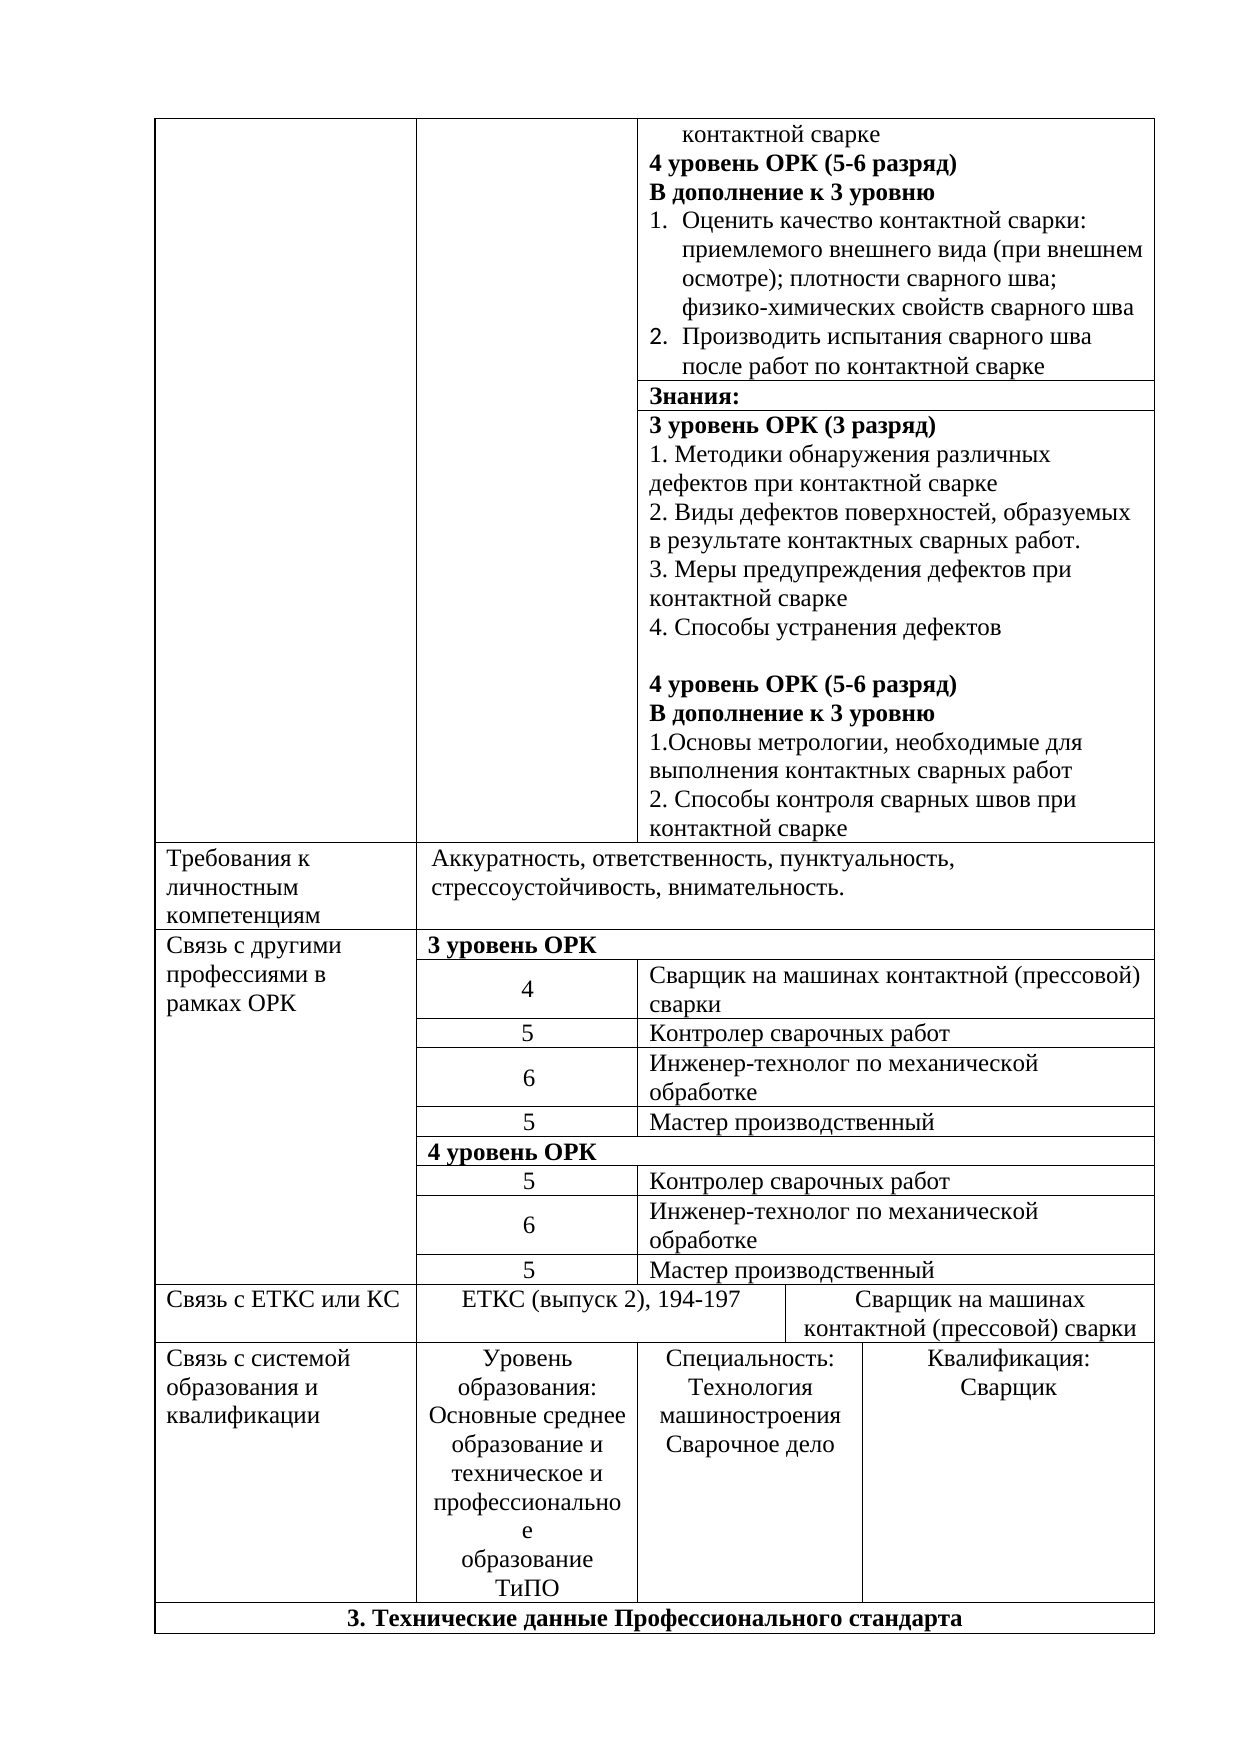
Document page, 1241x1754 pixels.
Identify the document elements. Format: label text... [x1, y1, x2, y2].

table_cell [638, 119, 1154, 380]
table_cell 5 [417, 1255, 637, 1283]
table_cell Контролер сварочных работ [638, 1019, 1154, 1047]
table_cell Инженер-технолог по механической обработке [638, 1196, 1154, 1254]
table_cell 5 [417, 1166, 637, 1195]
table_cell 3 уровень ОРК (3 разряд) 1. Методики обнаружения различных дефектов при контактной сварке 2. Виды дефектов поверхностей, образуемых в результате контактных сварных работ. 3. Меры предупреждения дефектов при контактной сварке 4. Способы устранения дефектов 4 уровень ОРК (5-6 разряд) В дополнение к 3 уровню 1.Основы метрологии, необходимые для выполнения контактных сварных работ 2. Способы контроля сварных швов при контактной сварке [638, 411, 1154, 842]
table_cell Связь с ЕТКС или КС [156, 1285, 416, 1342]
table_cell Связь с другими профессиями в рамках ОРК [156, 930, 416, 1283]
table_cell Специальность: Технология машиностроения Сварочное дело [638, 1343, 862, 1602]
table_cell 4 уровень ОРК [417, 1137, 1154, 1165]
table_cell Мастер производственный [638, 1255, 1154, 1283]
table_cell 3. Технические данные Профессионального стандарта [156, 1603, 1154, 1632]
table_cell Связь с системой образования и квалификации [156, 1343, 416, 1602]
table_cell 4 [417, 960, 637, 1017]
table_cell Уровень образования: Основные среднее образование и техническое и профессиональное образование ТиПО [417, 1343, 637, 1602]
table_cell Сварщик на машинах контактной (прессовой) сварки [786, 1285, 1154, 1342]
table_cell Мастер производственный [638, 1107, 1154, 1136]
table_cell Сварщик на машинах контактной (прессовой) сварки [638, 960, 1154, 1017]
table_cell Требования к личностным компетенциям [156, 843, 416, 929]
table_cell Квалификация: Сварщик [863, 1343, 1154, 1602]
table_cell 5 [417, 1107, 637, 1136]
table_cell 3 уровень ОРК [417, 930, 1154, 959]
table_cell 6 [417, 1048, 637, 1106]
table_cell ЕТКС (выпуск 2), 194-197 [417, 1285, 785, 1342]
table_cell Аккуратность, ответственность, пунктуальность, стрессоустойчивость, внимательность. [417, 843, 1154, 929]
table_cell 6 [417, 1196, 637, 1254]
table_cell 5 [417, 1019, 637, 1047]
table_cell Контролер сварочных работ [638, 1166, 1154, 1195]
table_cell Инженер-технолог по механической обработке [638, 1048, 1154, 1106]
table_cell Знания: [638, 381, 1154, 409]
